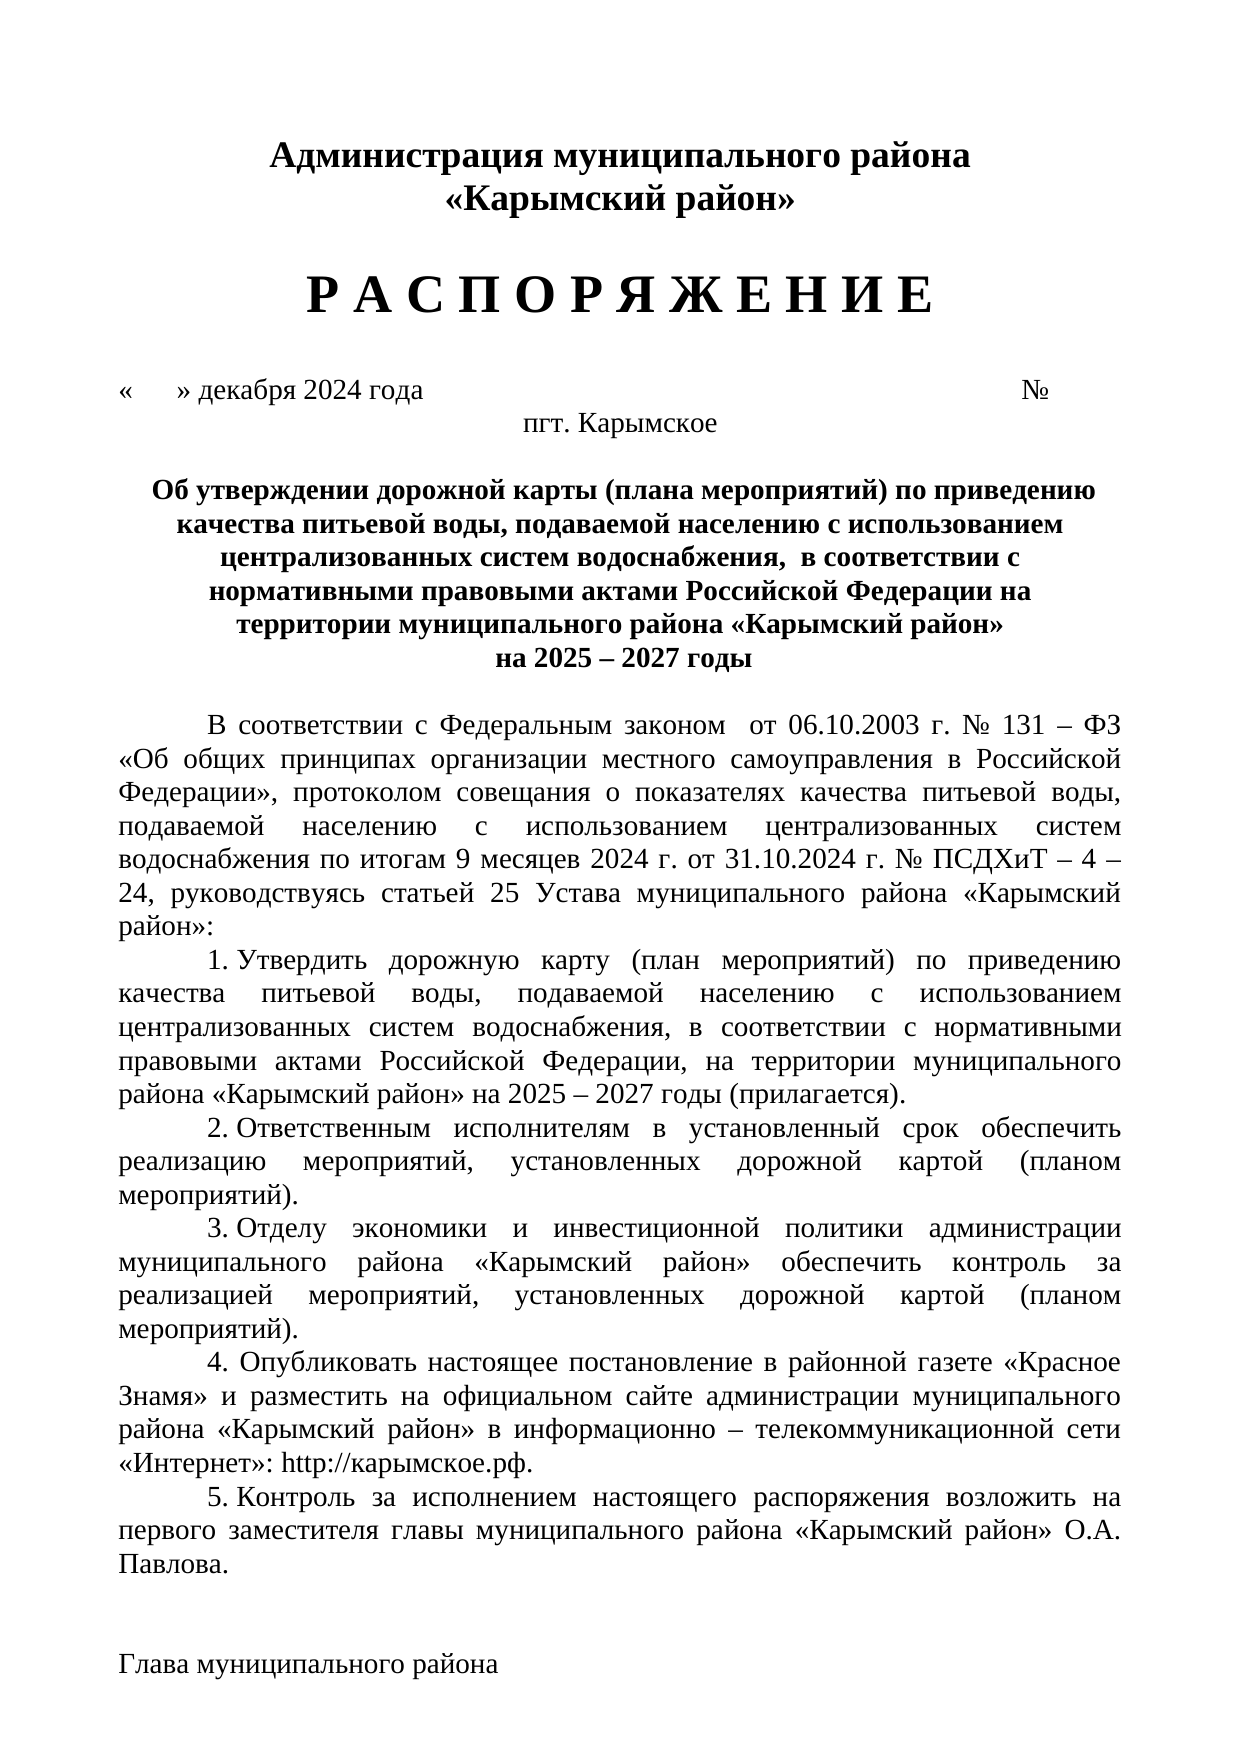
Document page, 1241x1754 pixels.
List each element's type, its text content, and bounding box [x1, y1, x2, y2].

text 5. Контроль за исполнением настоящего распоряжения возложить на первого заместителя главы муниципального района «Карымский район» О.А. Павлова. [118, 1479, 1122, 1579]
text Об утверждении дорожной карты (плана мероприятий) по приведению качества питьевой воды, подаваемой населению с использованием централизованных систем водоснабжения, в соответствии с нормативными правовыми актами Российской Федерации на [118, 472, 1122, 607]
text территории муниципального района «Карымский район» [118, 607, 1122, 640]
text пгт. Карымское [118, 405, 1122, 439]
text Р А С П О Р Я Ж Е Н И Е [118, 262, 1122, 324]
text Администрация муниципального района [118, 132, 1122, 175]
text 3. Отделу экономики и инвестиционной политики администрации муниципального района «Карымский район» обеспечить контроль за реализацией мероприятий, установленных дорожной картой (планом мероприятий). [118, 1210, 1122, 1344]
text на 2025 – 2027 годы [118, 640, 1122, 674]
text « » декабря 2024 года № [118, 372, 1122, 405]
text 1. Утвердить дорожную карту (план мероприятий) по приведению качества питьевой воды, подаваемой населению с использованием централизованных систем водоснабжения, в соответствии с нормативными правовыми актами Российской Федерации, на территории муниципального района «Карымский район» на 2025 – 2027 годы (прилагается). [118, 942, 1122, 1110]
text 4. Опубликовать настоящее постановление в районной газете «Красное Знамя» и разместить на официальном сайте администрации муниципального района «Карымский район» в информационно – телекоммуникационной сети «Интернет»: http://карымское.рф. [118, 1344, 1122, 1479]
text В соответствии с Федеральным законом от 06.10.2003 г. № 131 – ФЗ «Об общих принципах организации местного самоуправления в Российской Федерации», протоколом совещания о показателях качества питьевой воды, подаваемой населению с использованием централизованных систем водоснабжения по итогам 9 месяцев 2024 г. от 31.10.2024 г. № ПСДХиТ – 4 – 24, руководствуясь статьей 25 Устава муниципального района «Карымский район»: [118, 707, 1122, 942]
text Глава муниципального района [118, 1646, 1122, 1680]
text 2. Ответственным исполнителям в установленный срок обеспечить реализацию мероприятий, установленных дорожной картой (планом мероприятий). [118, 1110, 1122, 1210]
text «Карымский район» [118, 175, 1122, 218]
